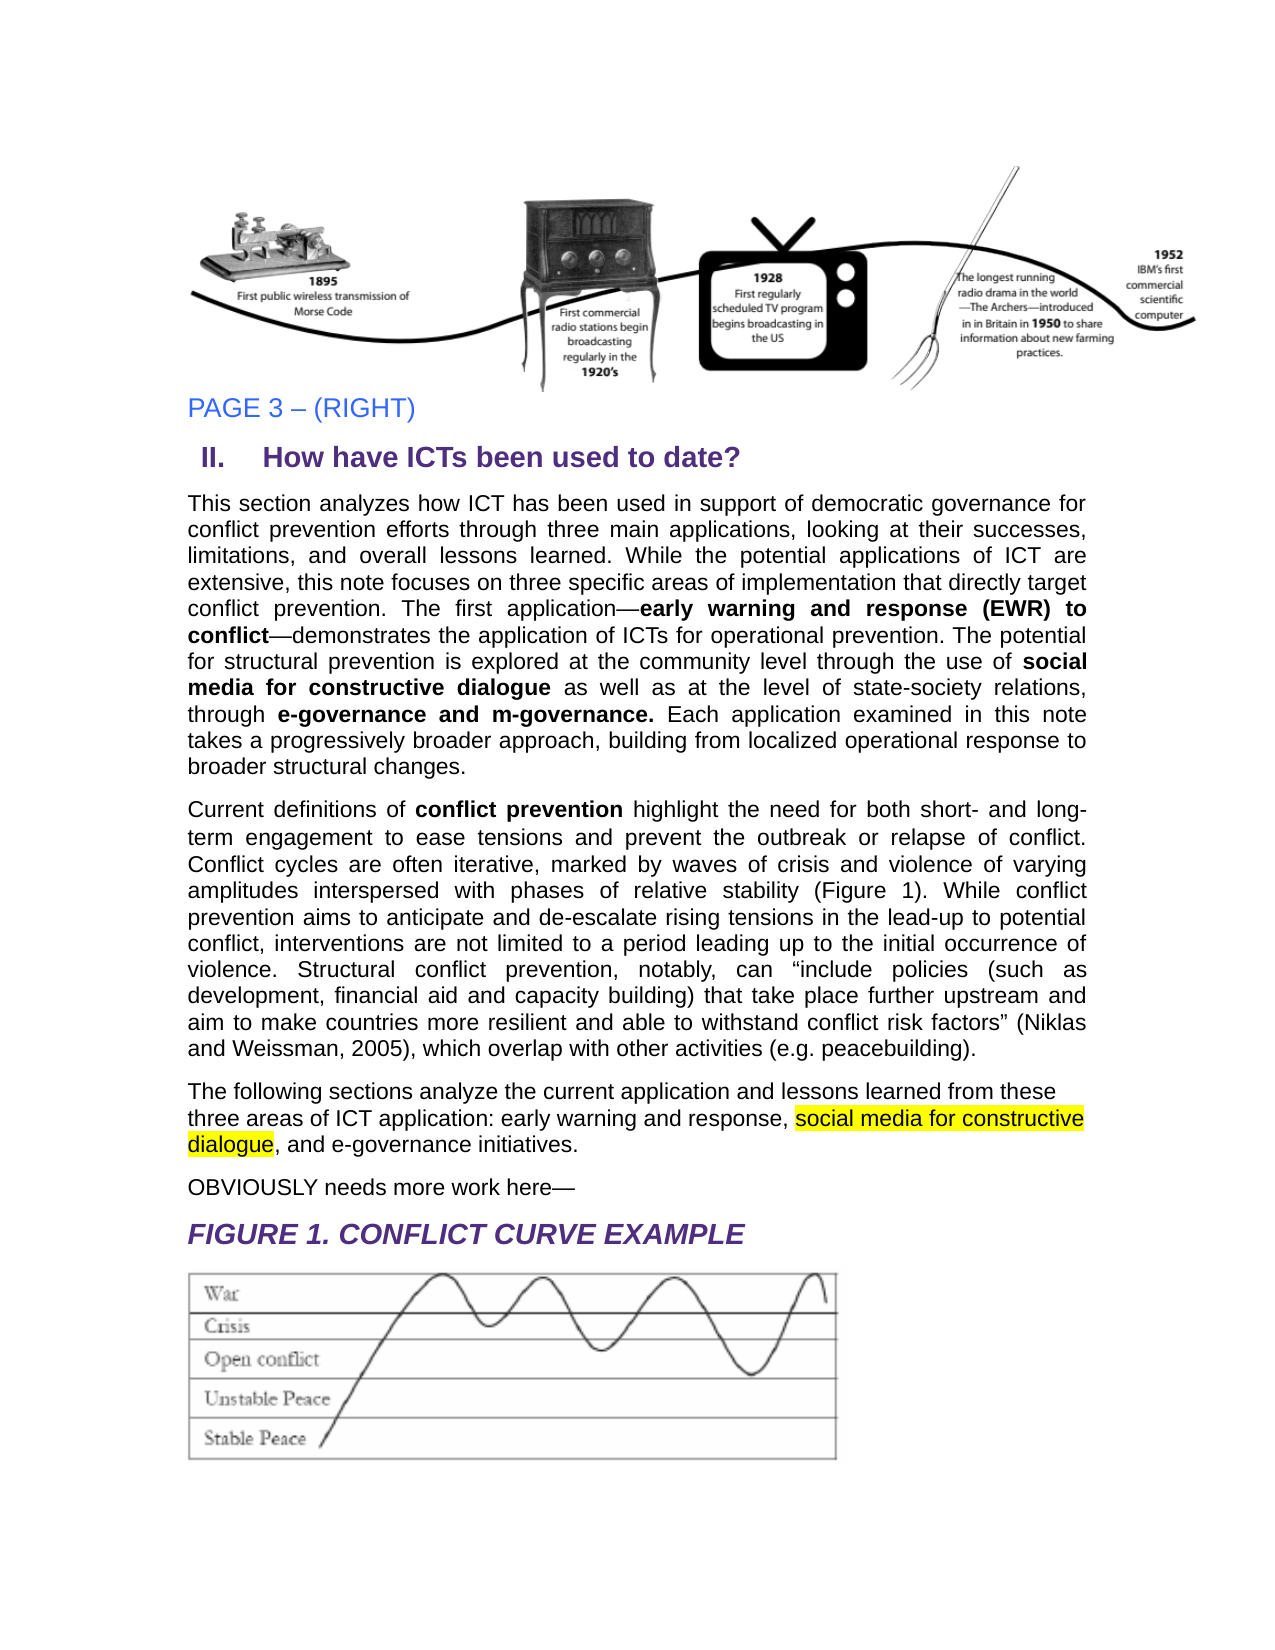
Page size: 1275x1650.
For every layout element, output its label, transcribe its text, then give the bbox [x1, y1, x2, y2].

subtitle How have ICTs been used to date? [225, 439, 1087, 473]
text PAGE 3 – (RIGHT) [187, 167, 1087, 423]
picture [187, 1267, 849, 1463]
text The following sections analyze the current application and lessons learned from these three areas of ICT application: early warning and response, social media for constructive dialogue, and e-governance initiatives. [187, 1078, 1087, 1157]
text This section analyzes how ICT has been used in support of democratic governance for conflict prevention efforts through three main applications, looking at their successes, limitations, and overall lessons learned. While the potential applications of ICT are extensive, this note focuses on three specific areas of implementation that directly target conflict prevention. The first application—early warning and response (EWR) to conflict—demonstrates the application of ICTs for operational prevention. The potential for structural prevention is explored at the community level through the use of social media for constructive dialogue as well as at the level of state-society relations, through e-governance and m-governance. Each application examined in this note takes a progressively broader approach, building from localized operational response to broader structural changes. [187, 490, 1087, 780]
text Current definitions of conflict prevention highlight the need for both short- and long-term engagement to ease tensions and prevent the outbreak or relapse of conflict. Conflict cycles are often iterative, marked by waves of crisis and violence of varying amplitudes interspersed with phases of relative stability (Figure 1). While conflict prevention aims to anticipate and de-escalate rising tensions in the lead-up to potential conflict, interventions are not limited to a period leading up to the initial occurrence of violence. Structural conflict prevention, notably, can “include policies (such as development, financial aid and capacity building) that take place further upstream and aim to make countries more resilient and able to withstand conflict risk factors” (Niklas and Weissman, 2005), which overlap with other activities (e.g. peacebuilding). [187, 796, 1087, 1062]
text Figure 1. conflict curve example [187, 1217, 1087, 1251]
text OBVIOUSLY needs more work here— [187, 1174, 1087, 1200]
